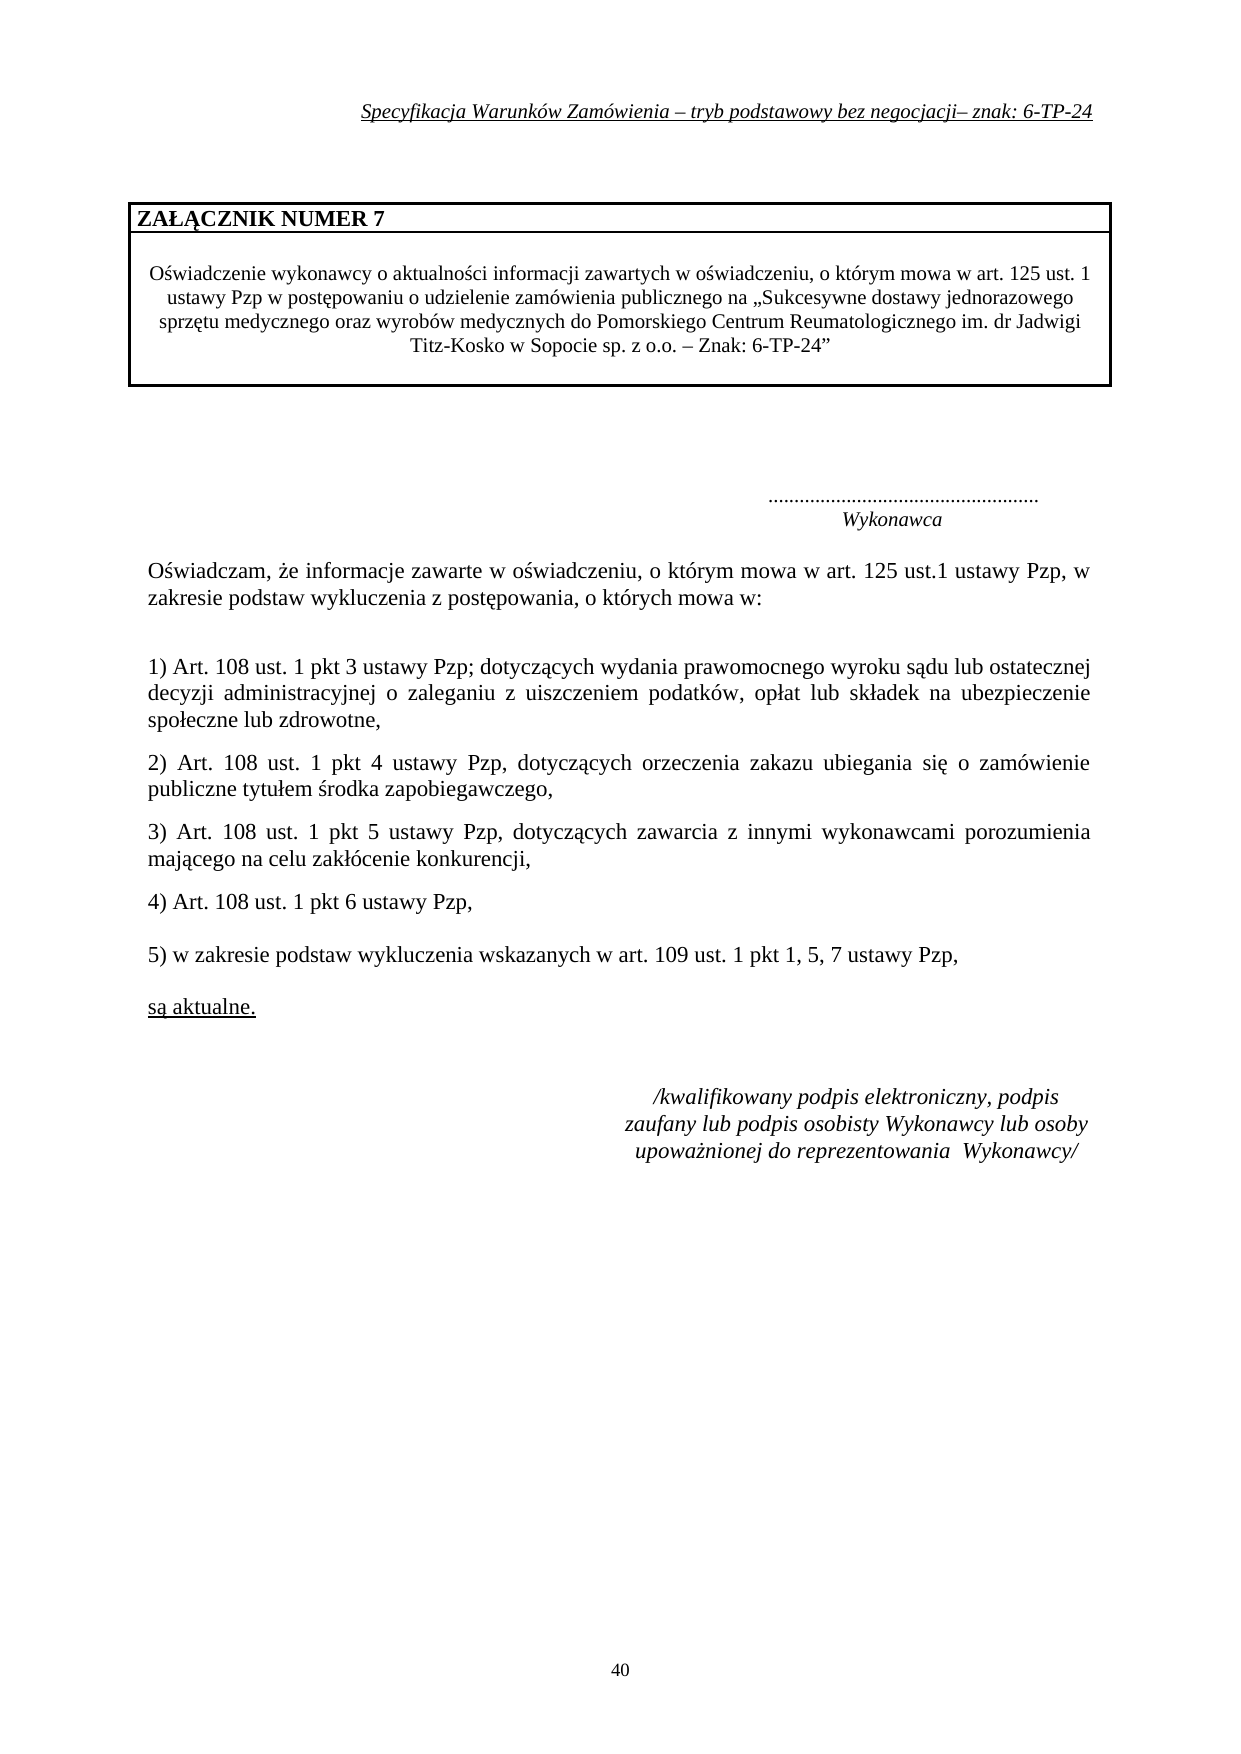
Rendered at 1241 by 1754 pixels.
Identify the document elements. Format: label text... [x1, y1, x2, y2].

text Oświadczam, że informacje zawarte w oświadczeniu, o którym mowa w art. 125 ust.1 ustawy Pzp, w zakresie podstaw wykluczenia z postępowania, o których mowa w: [148, 557, 1093, 610]
text 1) Art. 108 ust. 1 pkt 3 ustawy Pzp; dotyczących wydania prawomocnego wyroku sądu lub ostatecznej decyzji administracyjnej o zaleganiu z uiszczeniem podatków, opłat lub składek na ubezpieczenie społeczne lub zdrowotne, [148, 653, 1093, 732]
text są aktualne. [148, 993, 1093, 1020]
text 4) Art. 108 ust. 1 pkt 6 ustawy Pzp, [148, 888, 1093, 914]
text .................................................... [768, 483, 1093, 507]
text Wykonawca [842, 507, 1093, 531]
text 2) Art. 108 ust. 1 pkt 4 ustawy Pzp, dotyczących orzeczenia zakazu ubiegania się o zamówienie publiczne tytułem środka zapobiegawczego, [148, 749, 1093, 802]
text 3) Art. 108 ust. 1 pkt 5 ustawy Pzp, dotyczących zawarcia z innymi wykonawcami porozumienia mającego na celu zakłócenie konkurencji, [148, 818, 1093, 871]
text 5) w zakresie podstaw wykluczenia wskazanych w art. 109 ust. 1 pkt 1, 5, 7 ustawy Pzp, [148, 941, 1093, 967]
text /kwalifikowany podpis elektroniczny, podpis zaufany lub podpis osobisty Wykonawcy lub osoby upoważnionej do reprezentowania Wykonawcy/ [620, 1082, 1093, 1163]
table_header ZAŁĄCZNIK NUMER 7 [131, 205, 1109, 231]
table_cell Oświadczenie wykonawcy o aktualności informacji zawartych w oświadczeniu, o którym mowa w art. 125 ust. 1 ustawy Pzp w postępowaniu o udzielenie zamówienia publicznego na „Sukcesywne dostawy jednorazowego sprzętu medycznego oraz wyrobów medycznych do Pomorskiego Centrum Reumatologicznego im. dr Jadwigi Titz-Kosko w Sopocie sp. z o.o. – Znak: 6-TP-24” [131, 233, 1109, 383]
